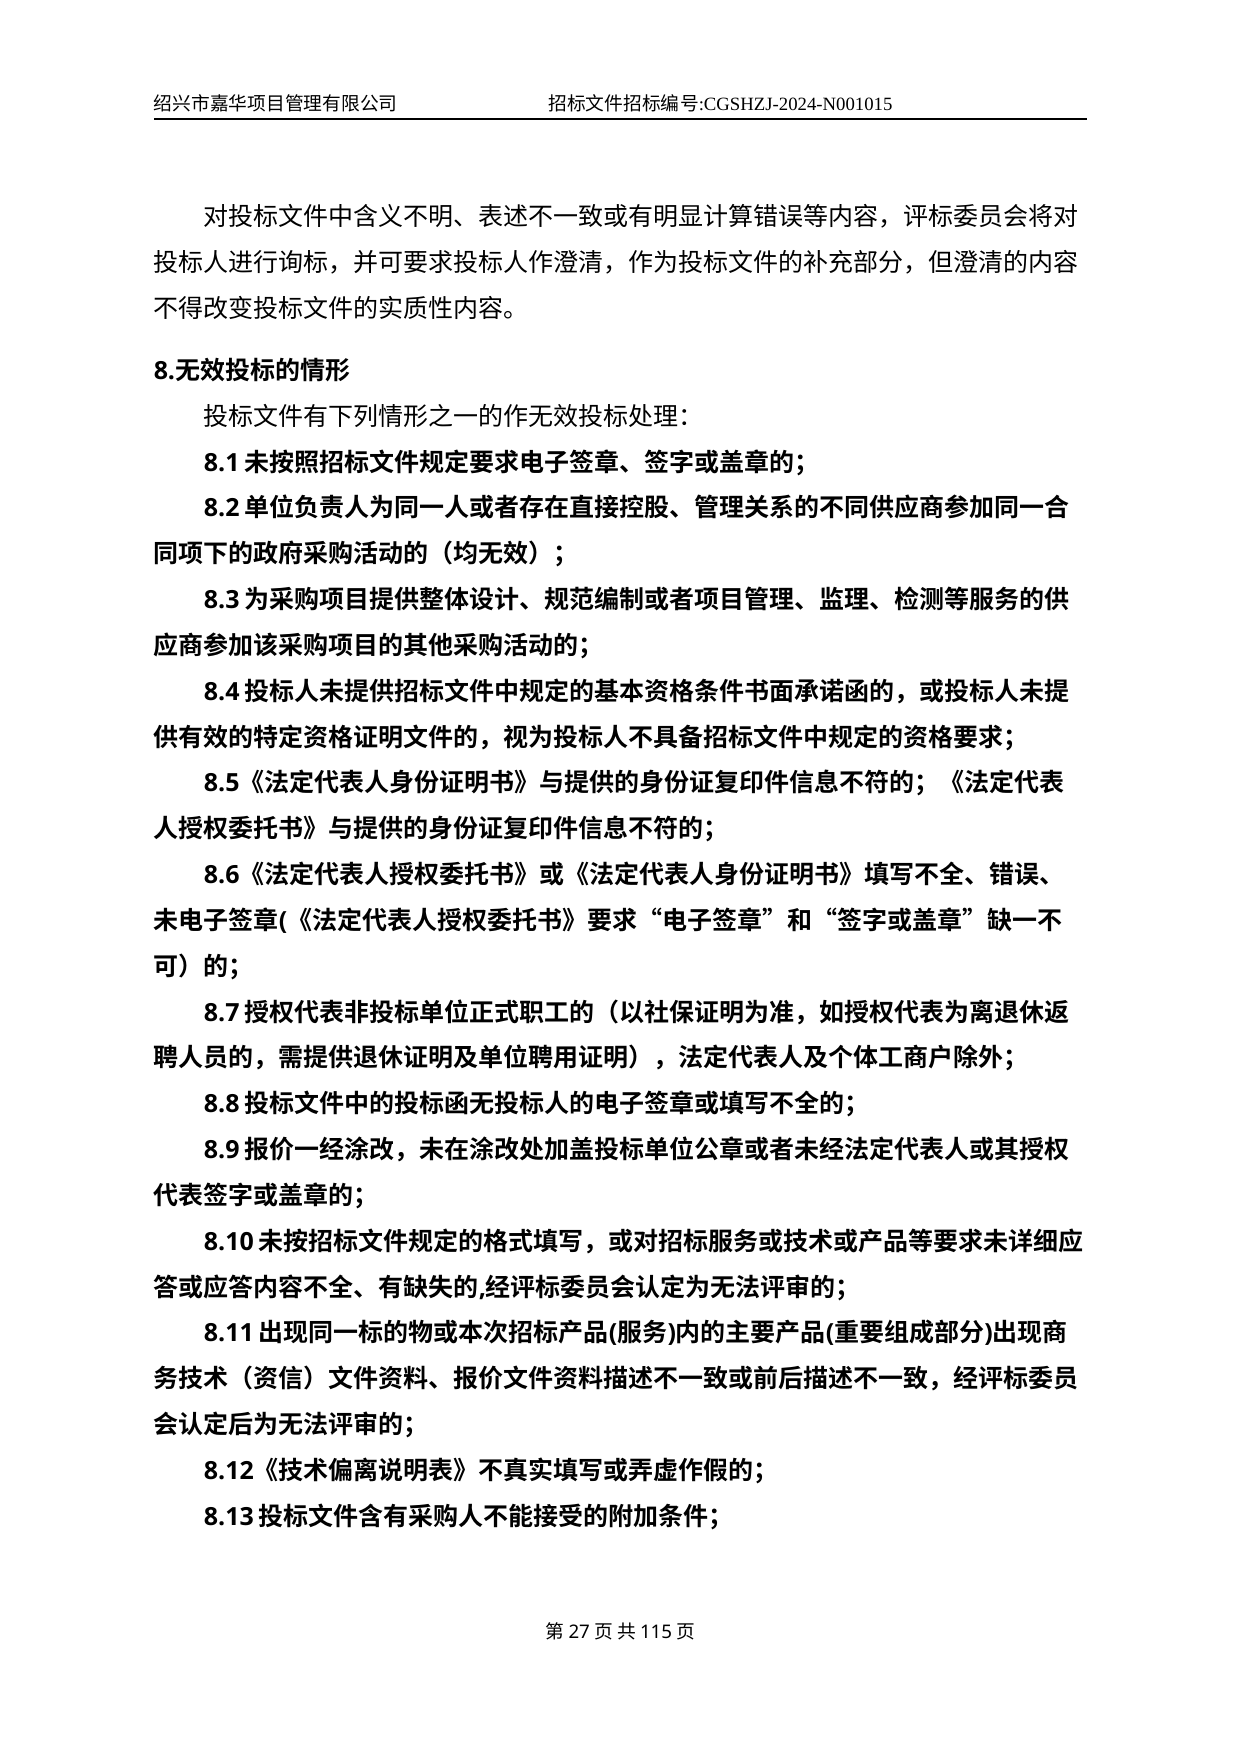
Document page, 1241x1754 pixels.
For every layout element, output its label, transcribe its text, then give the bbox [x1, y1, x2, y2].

text 8.2单位负责人为同一人或者存在直接控股、管理关系的不同供应商参加同一合同项下的政府采购活动的（均无效）； [153, 480, 1087, 572]
text 8.8投标文件中的投标函无投标人的电子签章或填写不全的； [153, 1076, 1087, 1122]
text 投标文件有下列情形之一的作无效投标处理： [153, 388, 1087, 434]
list 对投标文件中含义不明、表述不一致或有明显计算错误等内容，评标委员会将对投标人进行询标，并可要求投标人作澄清，作为投标文件的补充部分，但澄清的内容不得改变投标文件的实质性内容。 [153, 189, 1087, 326]
text 8.10未按招标文件规定的格式填写，或对招标服务或技术或产品等要求未详细应答或应答内容不全、有缺失的,经评标委员会认定为无法评审的； [153, 1213, 1087, 1305]
text 8.1未按照招标文件规定要求电子签章、签字或盖章的； [153, 434, 1087, 480]
text 8.12《技术偏离说明表》不真实填写或弄虚作假的； [153, 1443, 1087, 1488]
text 8.4投标人未提供招标文件中规定的基本资格条件书面承诺函的，或投标人未提供有效的特定资格证明文件的，视为投标人不具备招标文件中规定的资格要求； [153, 663, 1087, 755]
text 8.6《法定代表人授权委托书》或《法定代表人身份证明书》填写不全、错误、未电子签章(《法定代表人授权委托书》要求“电子签章”和“签字或盖章”缺一不可）的； [153, 847, 1087, 984]
text 8.11出现同一标的物或本次招标产品(服务)内的主要产品(重要组成部分)出现商务技术（资信）文件资料、报价文件资料描述不一致或前后描述不一致，经评标委员会认定后为无法评审的； [153, 1305, 1087, 1443]
text 8.5《法定代表人身份证明书》与提供的身份证复印件信息不符的；《法定代表人授权委托书》与提供的身份证复印件信息不符的； [153, 755, 1087, 847]
text 8.9报价一经涂改，未在涂改处加盖投标单位公章或者未经法定代表人或其授权代表签字或盖章的； [153, 1122, 1087, 1213]
text 8.13投标文件含有采购人不能接受的附加条件； [153, 1488, 1087, 1534]
text 8.无效投标的情形 [153, 343, 1087, 388]
text 8.7授权代表非投标单位正式职工的（以社保证明为准，如授权代表为离退休返聘人员的，需提供退休证明及单位聘用证明），法定代表人及个体工商户除外； [153, 984, 1087, 1076]
text 8.3为采购项目提供整体设计、规范编制或者项目管理、监理、检测等服务的供应商参加该采购项目的其他采购活动的； [153, 572, 1087, 663]
